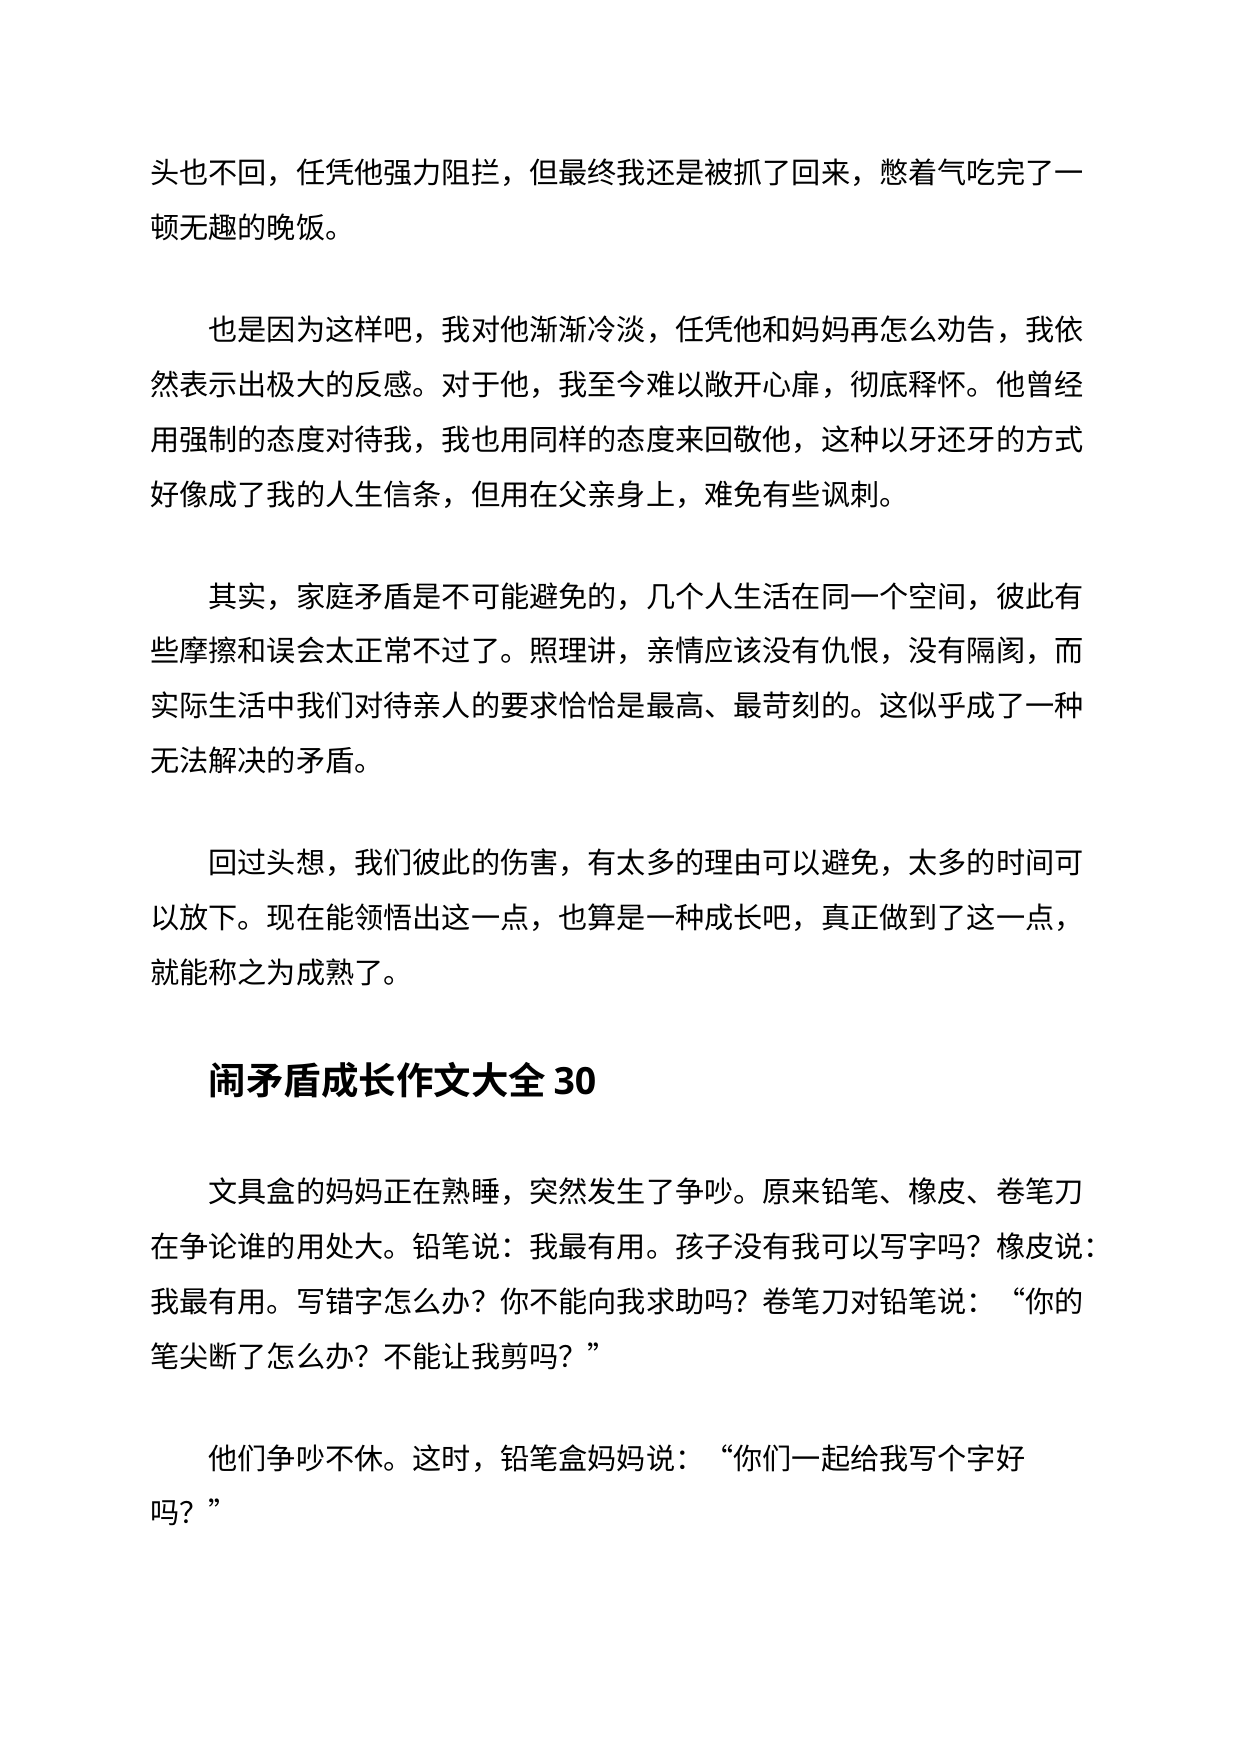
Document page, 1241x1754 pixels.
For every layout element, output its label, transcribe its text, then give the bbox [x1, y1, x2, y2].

text 也是因为这样吧，我对他渐渐冷淡，任凭他和妈妈再怎么劝告，我依然表示出极大的反感。对于他，我至今难以敞开心扉，彻底释怀。他曾经用强制的态度对待我，我也用同样的态度来回敬他，这种以牙还牙的方式好像成了我的人生信条，但用在父亲身上，难免有些讽刺。 [150, 307, 1090, 514]
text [150, 150, 1090, 247]
text 他们争吵不休。这时，铅笔盒妈妈说：“你们一起给我写个字好吗？” [150, 1435, 1090, 1532]
text 闹矛盾成长作文大全30 [150, 1051, 1090, 1106]
text 文具盒的妈妈正在熟睡，突然发生了争吵。原来铅笔、橡皮、卷笔刀在争论谁的用处大。铅笔说：我最有用。孩子没有我可以写字吗？橡皮说：我最有用。写错字怎么办？你不能向我求助吗？卷笔刀对铅笔说：“你的笔尖断了怎么办？不能让我剪吗？” [150, 1169, 1090, 1376]
text 其实，家庭矛盾是不可能避免的，几个人生活在同一个空间，彼此有些摩擦和误会太正常不过了。照理讲，亲情应该没有仇恨，没有隔阂，而实际生活中我们对待亲人的要求恰恰是最高、最苛刻的。这似乎成了一种无法解决的矛盾。 [150, 573, 1090, 780]
text 回过头想，我们彼此的伤害，有太多的理由可以避免，太多的时间可以放下。现在能领悟出这一点，也算是一种成长吧，真正做到了这一点，就能称之为成熟了。 [150, 839, 1090, 992]
